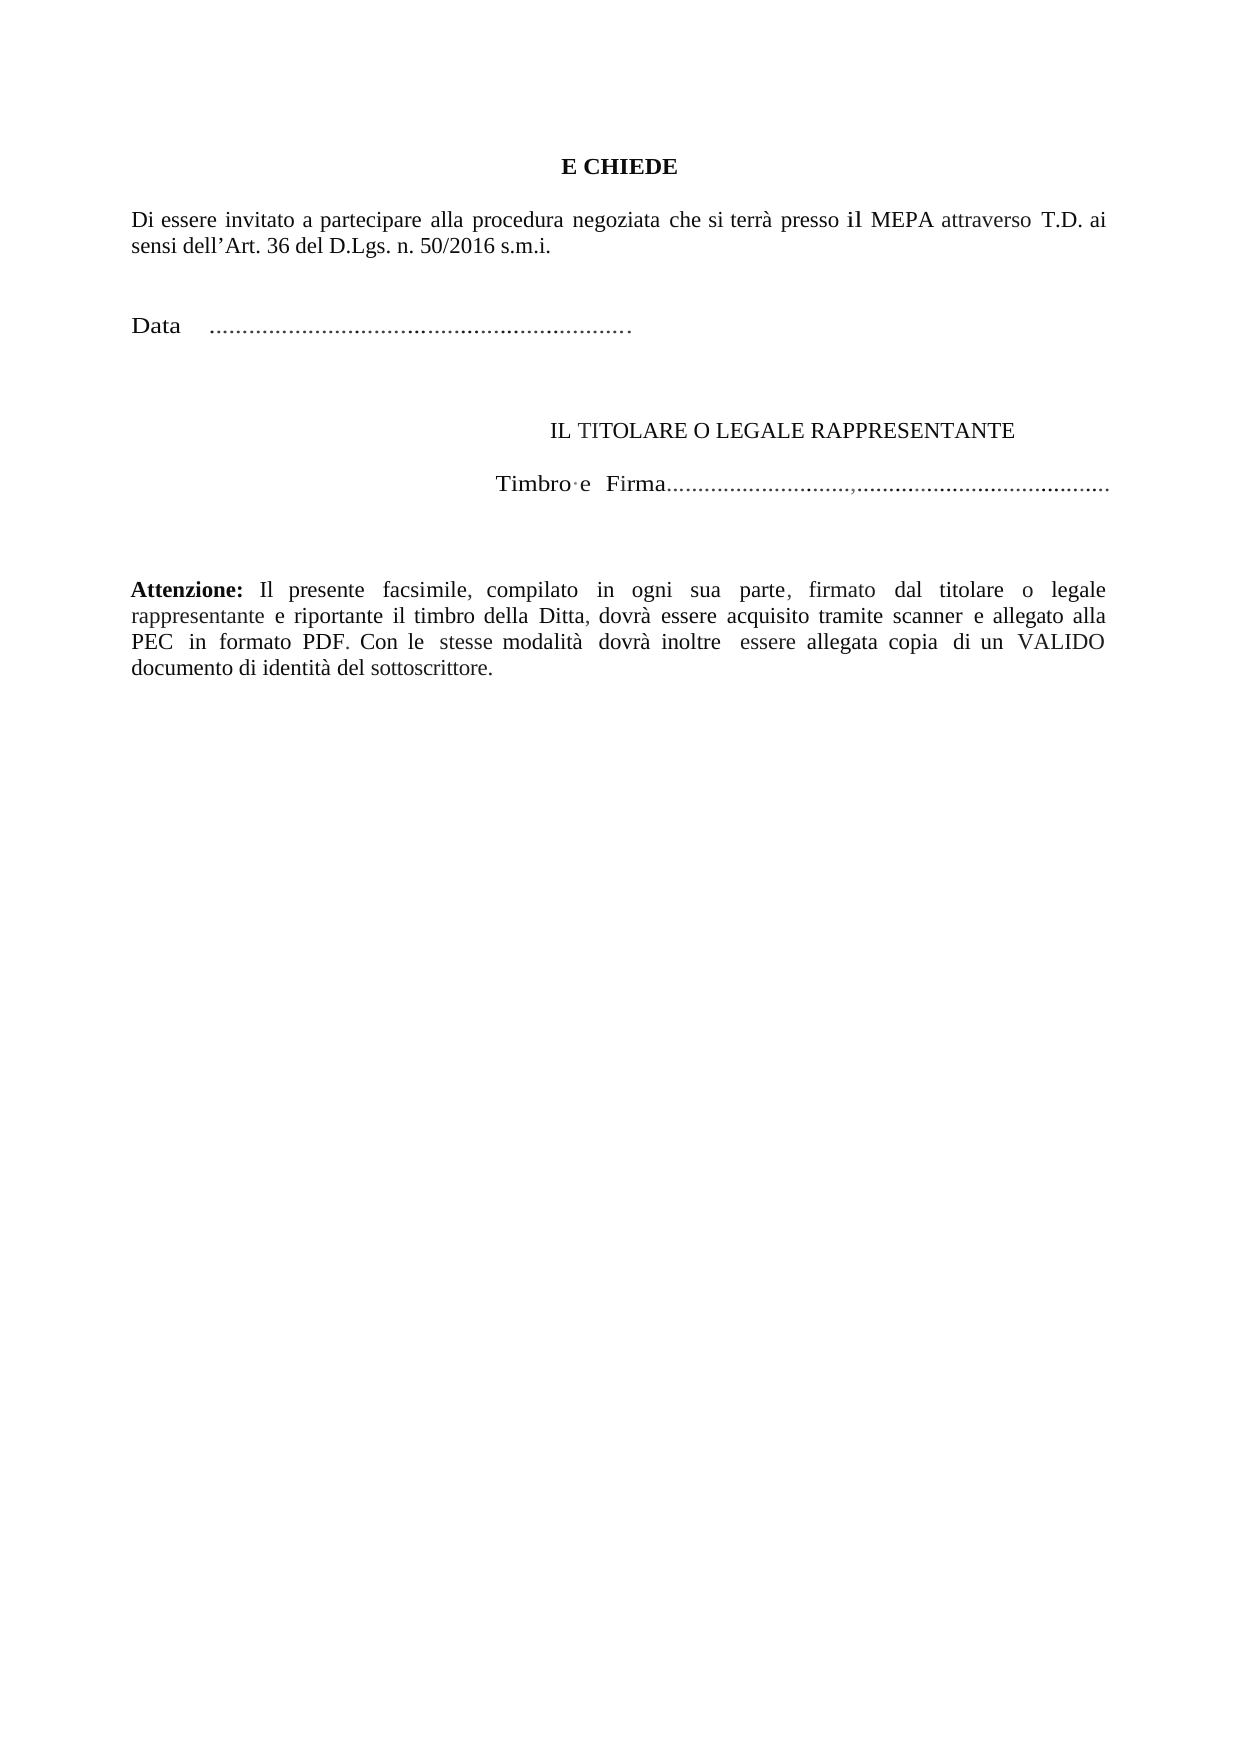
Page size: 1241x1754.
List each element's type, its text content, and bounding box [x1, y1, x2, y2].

text Timbro·e Firma.............................,........................................ [118, 471, 1110, 497]
text E CHIEDE [118, 153, 1121, 179]
text Di essere invitato a partecipare alla procedura negoziata che si terrà presso il MEPA attraverso T.D. ai sensi dell’Art. 36 del D.Lgs. n. 50/2016 s.m.i. [131, 206, 1106, 259]
text Data ................................................................ [131, 312, 1122, 338]
text Attenzione: Il presente facsimile, compilato in ogni sua parte, firmato dal titolare o legale rappresentante e riportante il timbro della Ditta, dovrà essere acquisito tramite scanner e allegato alla PEC in formato PDF. Con le stesse modalità dovrà inoltre essere allegata copia di un VALIDO documento di identità del sottoscrittore. [130, 576, 1106, 681]
text IL TITOLARE O LEGALE RAPPRESENTANTE [550, 417, 1122, 444]
